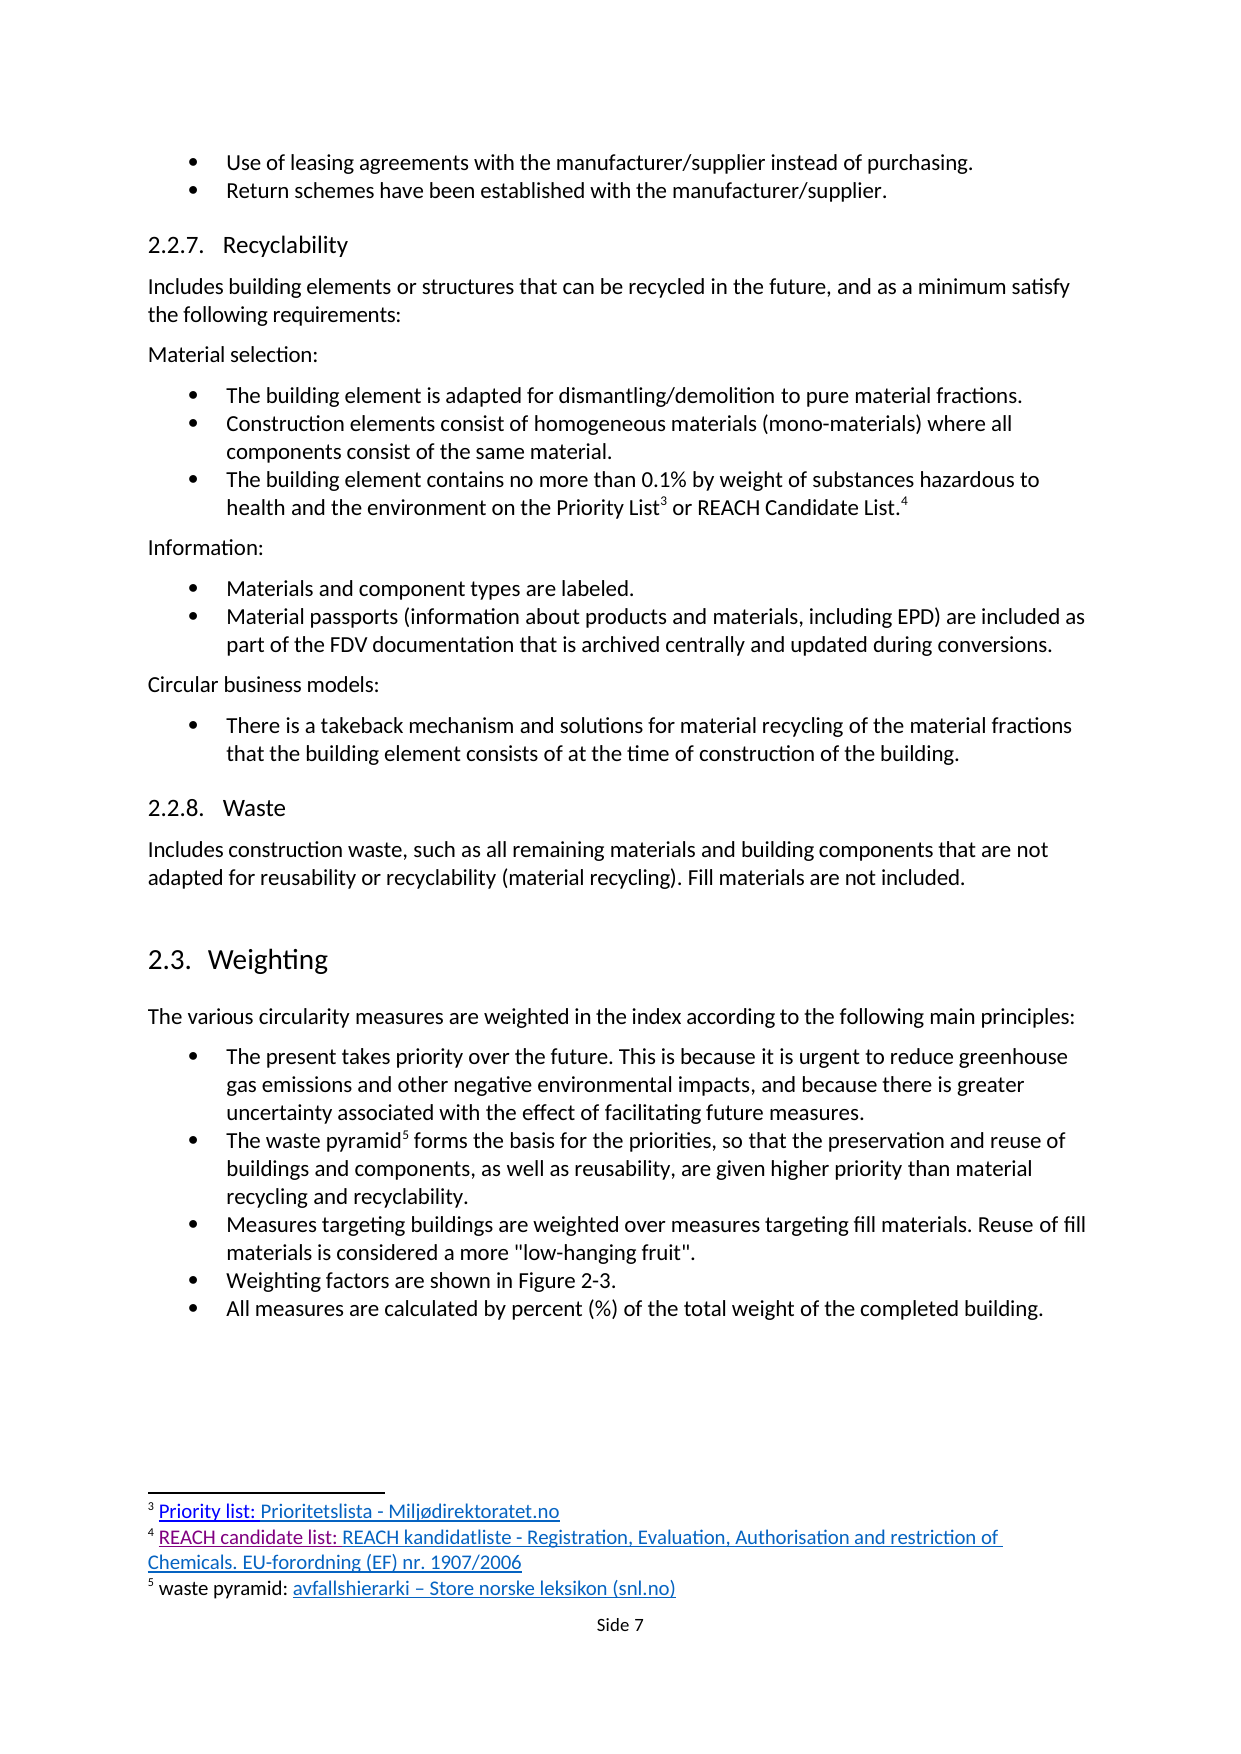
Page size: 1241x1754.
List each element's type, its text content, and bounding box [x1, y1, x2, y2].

list The building element contains no more than 0.1% by weight of substances hazardous to health and the environment on the Priority List or REACH Candidate List. [189, 465, 1092, 521]
list Weighting factors are shown in Figure 2-3. [189, 1266, 1092, 1294]
list All measures are calculated by percent (%) of the total weight of the completed building. [189, 1294, 1092, 1322]
list Measures targeting buildings are weighted over measures targeting fill materials. Reuse of fill materials is considered a more "low-hanging fruit". [189, 1210, 1092, 1266]
text Includes construction waste, such as all remaining materials and building components that are not adapted for reusability or recyclability (material recycling). Fill materials are not included. [148, 835, 1092, 891]
text Material selection: [148, 340, 1092, 368]
text Information: [148, 533, 1092, 561]
list Material passports (information about products and materials, including EPD) are included as part of the FDV documentation that is archived centrally and updated during conversions. [189, 602, 1092, 658]
list Return schemes have been established with the manufacturer/supplier. [189, 176, 1092, 204]
list The waste pyramid forms the basis for the priorities, so that the preservation and reuse of buildings and components, as well as reusability, are given higher priority than material recycling and recyclability. [189, 1126, 1092, 1210]
list The present takes priority over the future. This is because it is urgent to reduce greenhouse gas emissions and other negative environmental impacts, and because there is greater uncertainty associated with the effect of facilitating future measures. [189, 1042, 1092, 1126]
list Construction elements consist of homogeneous materials (mono-materials) where all components consist of the same material. [189, 409, 1092, 465]
subtitle Waste [148, 792, 1092, 823]
subtitle Weighting [148, 941, 1092, 977]
text Circular business models: [148, 671, 1092, 698]
text The various circularity measures are weighted in the index according to the following main principles: [148, 1002, 1092, 1030]
text Includes building elements or structures that can be recycled in the future, and as a minimum satisfy the following requirements: [148, 272, 1092, 328]
list The building element is adapted for dismantling/demolition to pure material fractions. [189, 381, 1092, 409]
list Materials and component types are labeled. [189, 574, 1092, 602]
list There is a takeback mechanism and solutions for material recycling of the material fractions that the building element consists of at the time of construction of the building. [189, 711, 1092, 767]
list Use of leasing agreements with the manufacturer/supplier instead of purchasing. [189, 148, 1092, 176]
subtitle Recyclability [148, 229, 1092, 259]
